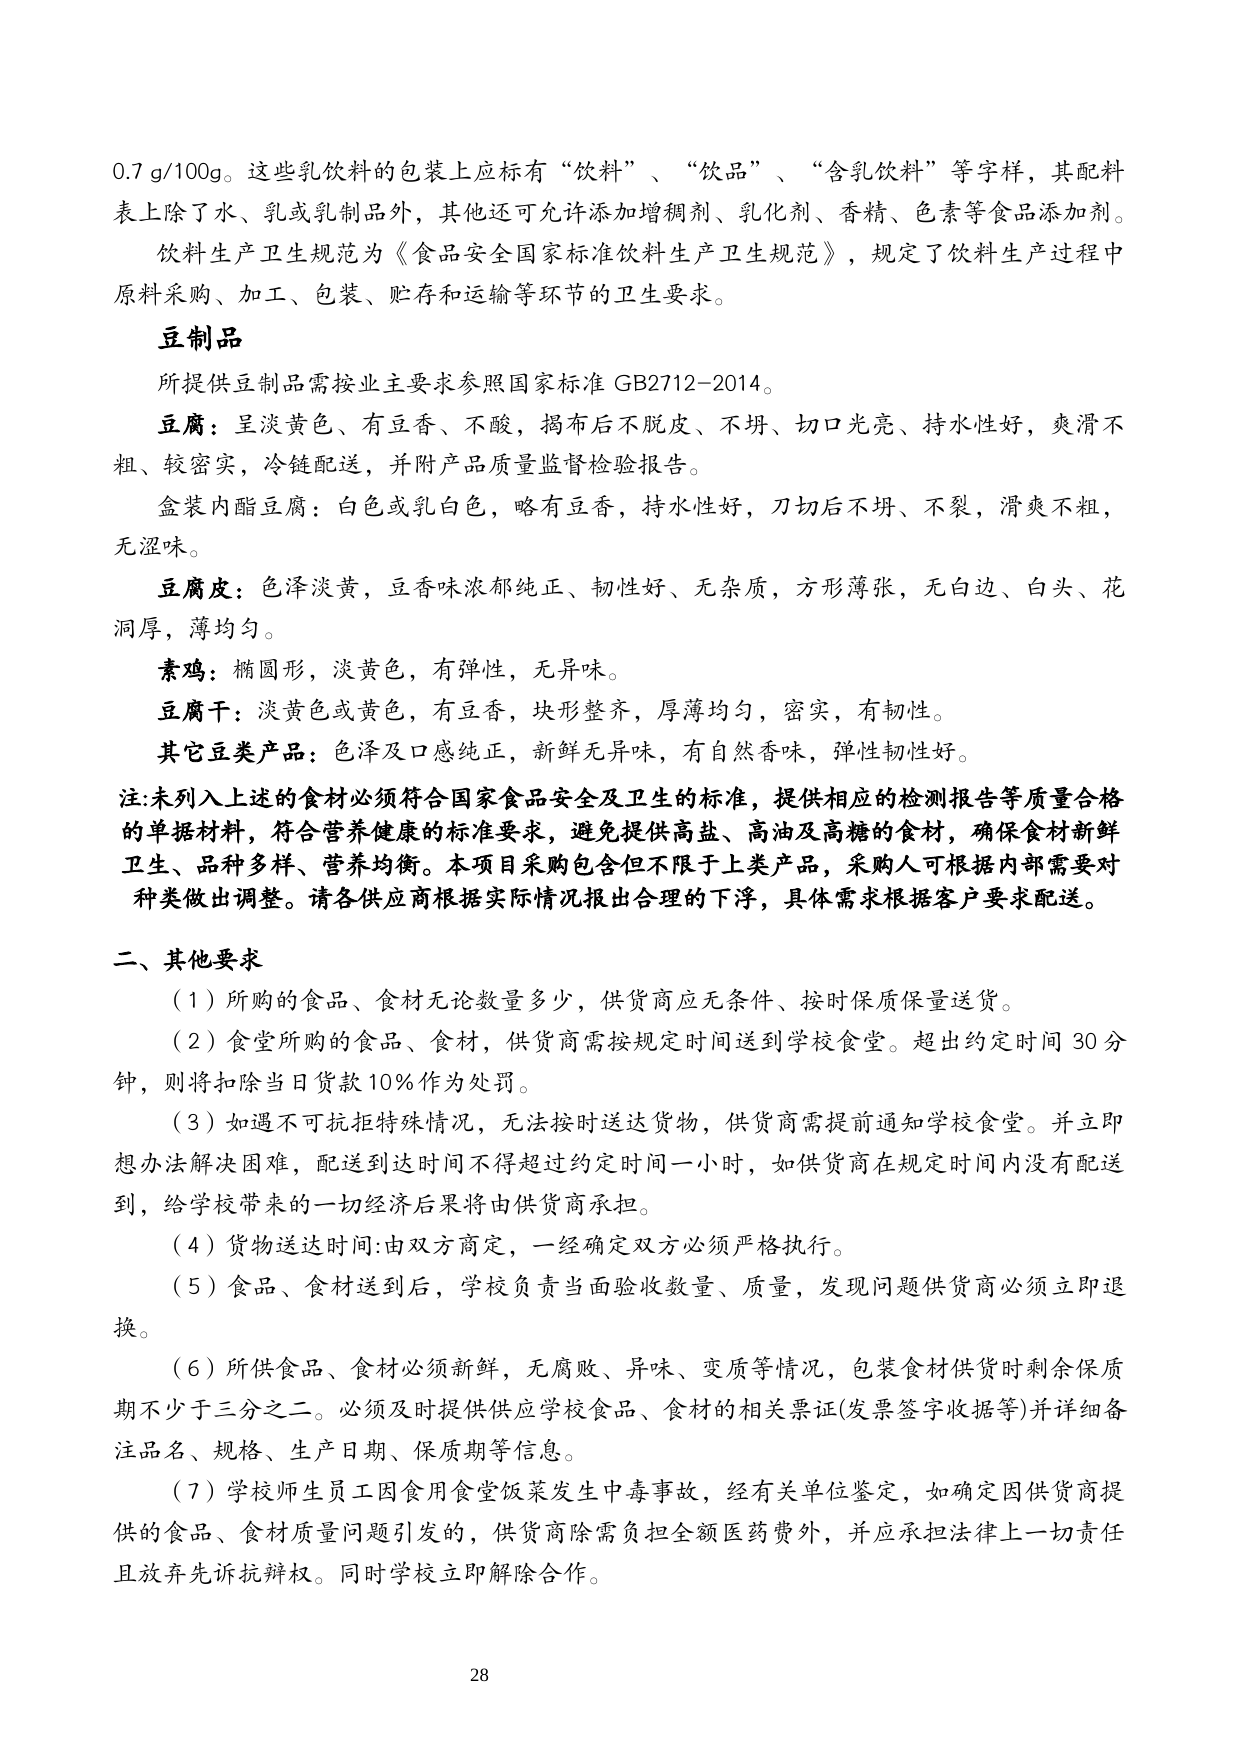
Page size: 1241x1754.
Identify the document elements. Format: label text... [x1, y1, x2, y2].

text 素鸡：椭圆形，淡黄色，有弹性，无异味。 [112, 657, 1128, 684]
text 二、其他要求 [112, 947, 1128, 974]
text 饮料生产卫生规范为《食品安全国家标准饮料生产卫生规范》，规定了饮料生产过程中原料采购、加工、包装、贮存和运输等环节的卫生要求。 [112, 241, 1128, 309]
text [112, 159, 1128, 227]
text 注:未列入上述的食材必须符合国家食品安全及卫生的标准，提供相应的检测报告等质量合格的单据材料，符合营养健康的标准要求，避免提供高盐、高油及高糖的食材，确保食材新鲜卫生、品种多样、营养均衡。本项目采购包含但不限于上类产品，采购人可根据内部需要对种类做出调整。请各供应商根据实际情况报出合理的下浮，具体需求根据客户要求配送。 [112, 780, 1128, 913]
text 豆腐：呈淡黄色、有豆香、不酸，揭布后不脱皮、不坍、切口光亮、持水性好，爽滑不粗、较密实，冷链配送，并附产品质量监督检验报告。 [112, 411, 1128, 480]
text （2）食堂所购的食品、食材，供货商需按规定时间送到学校食堂。超出约定时间30分钟，则将扣除当日货款10％作为处罚。 [112, 1028, 1128, 1097]
text （5）食品、食材送到后，学校负责当面验收数量、质量，发现问题供货商必须立即退换。 [112, 1274, 1128, 1342]
text 盒装内酯豆腐：白色或乳白色，略有豆香，持水性好，刀切后不坍、不裂，滑爽不粗，无涩味。 [112, 493, 1128, 562]
text 豆腐皮：色泽淡黄，豆香味浓郁纯正、韧性好、无杂质，方形薄张，无白边、白头、花洞厚，薄均匀。 [112, 575, 1128, 643]
text 其它豆类产品：色泽及口感纯正，新鲜无异味，有自然香味，弹性韧性好。 [112, 739, 1128, 766]
text 所提供豆制品需按业主要求参照国家标准 GB2712-2014。 [112, 371, 1128, 398]
text （1）所购的食品、食材无论数量多少，供货商应无条件、按时保质保量送货。 [112, 987, 1128, 1015]
text （6）所供食品、食材必须新鲜，无腐败、异味、变质等情况，包装食材供货时剩余保质期不少于三分之二。必须及时提供供应学校食品、食材的相关票证(发票签字收据等)并详细备注品名、规格、生产日期、保质期等信息。 [112, 1356, 1128, 1465]
text （3）如遇不可抗拒特殊情况，无法按时送达货物，供货商需提前通知学校食堂。并立即想办法解决困难，配送到达时间不得超过约定时间一小时，如供货商在规定时间内没有配送到，给学校带来的一切经济后果将由供货商承担。 [112, 1110, 1128, 1219]
text （7）学校师生员工因食用食堂饭菜发生中毒事故，经有关单位鉴定，如确定因供货商提供的食品、食材质量问题引发的，供货商除需负担全额医药费外，并应承担法律上一切责任且放弃先诉抗辩权。同时学校立即解除合作。 [112, 1479, 1128, 1588]
text 豆腐干：淡黄色或黄色，有豆香，块形整齐，厚薄均匀，密实，有韧性。 [112, 698, 1128, 725]
text 豆制品 [112, 323, 1128, 355]
text （4）货物送达时间:由双方商定，一经确定双方必须严格执行。 [112, 1233, 1128, 1260]
